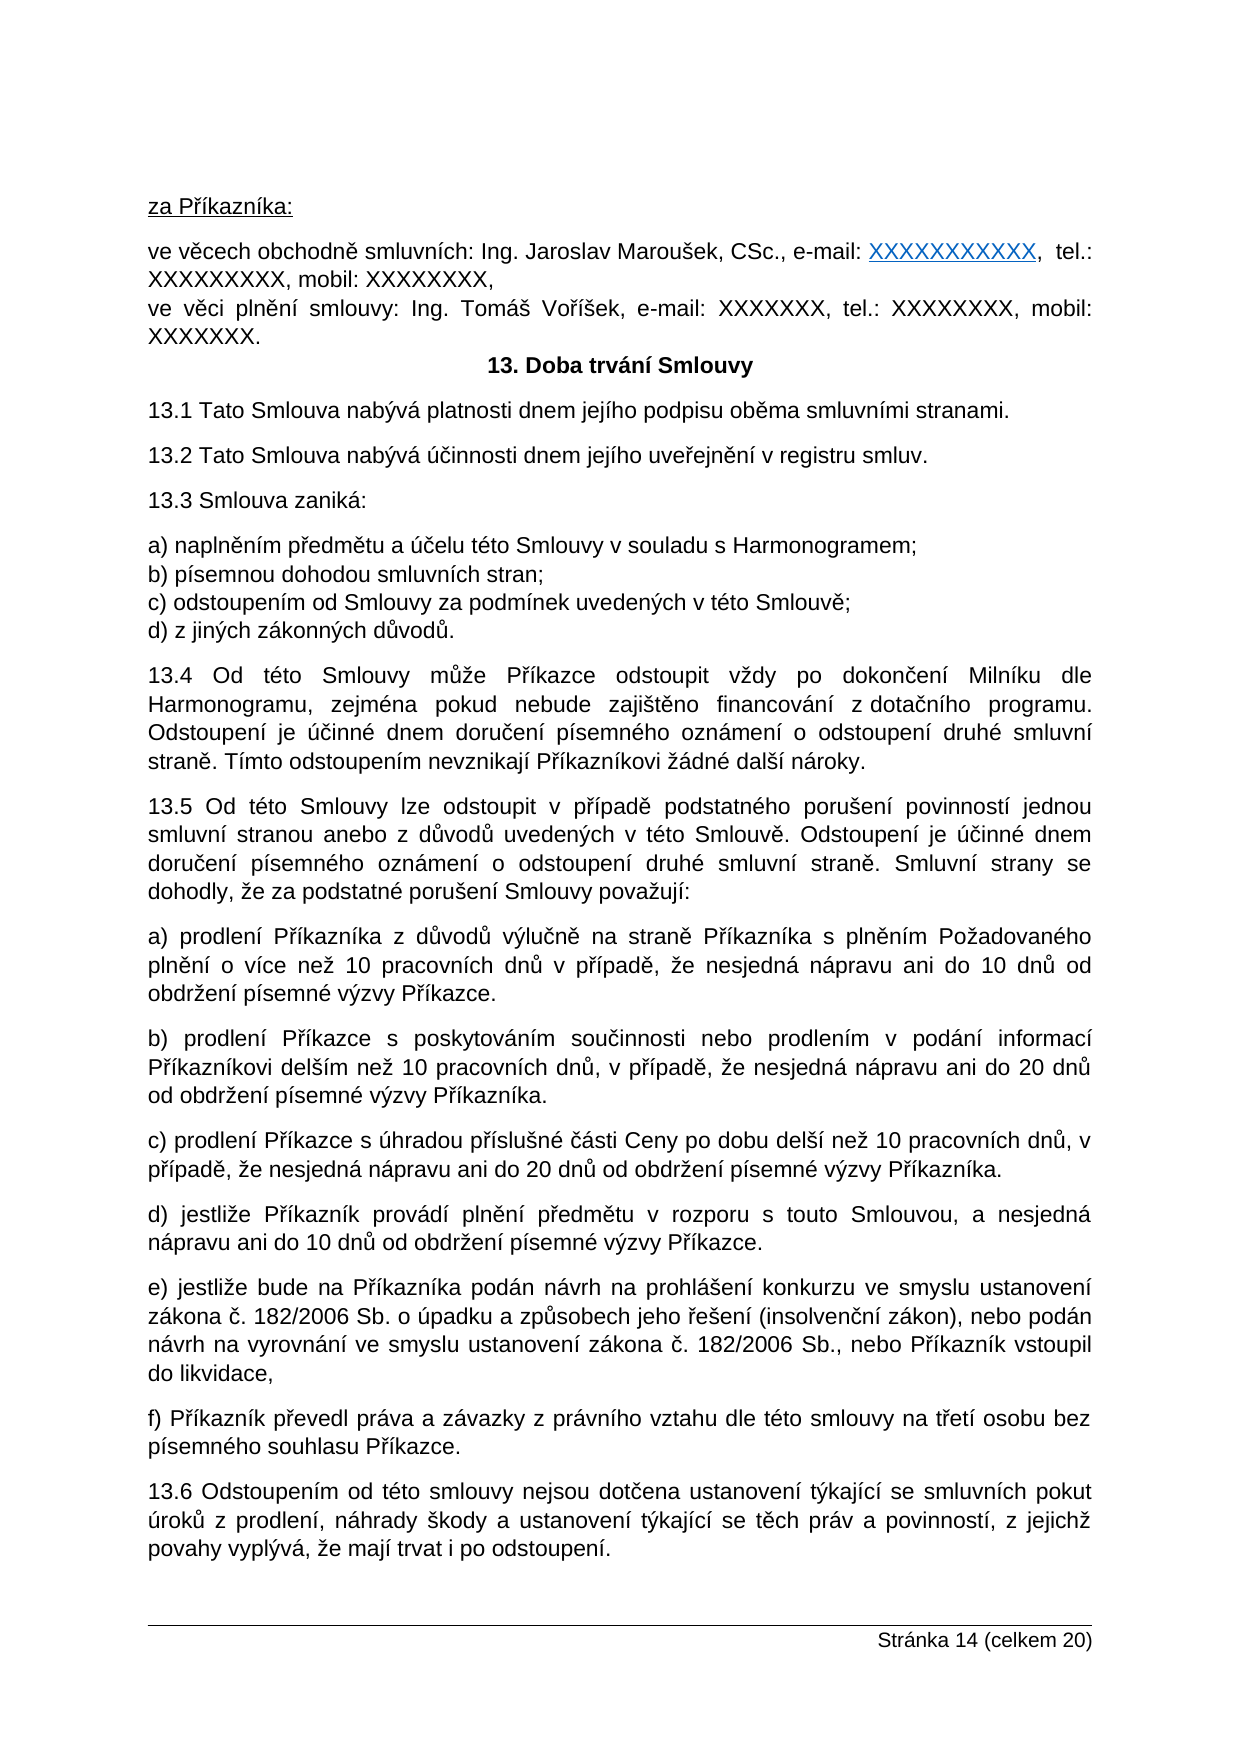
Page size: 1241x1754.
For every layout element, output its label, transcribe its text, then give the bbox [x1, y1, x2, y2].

text ve věcech obchodně smluvních: Ing. Jaroslav Maroušek, CSc., e-mail: XXXXXXXXXXX, tel.: XXXXXXXXX, mobil: XXXXXXXX, [148, 238, 1092, 293]
text d) z jiných zákonných důvodů. [148, 617, 1092, 644]
text a) prodlení Příkazníka z důvodů výlučně na straně Příkazníka s plněním Požadovaného plnění o více než 10 pracovních dnů v případě, že nesjedná nápravu ani do 10 dnů od obdržení písemné výzvy Příkazce. [148, 923, 1092, 1007]
text a) naplněním předmětu a účelu této Smlouvy v souladu s Harmonogramem; [148, 532, 1092, 558]
text 13.6 Odstoupením od této smlouvy nejsou dotčena ustanovení týkající se smluvních pokut úroků z prodlení, náhrady škody a ustanovení týkající se těch práv a povinností, z jejichž povahy vyplývá, že mají trvat i po odstoupení. [148, 1478, 1092, 1562]
text c) prodlení Příkazce s úhradou příslušné části Ceny po dobu delší než 10 pracovních dnů, v případě, že nesjedná nápravu ani do 20 dnů od obdržení písemné výzvy Příkazníka. [148, 1127, 1092, 1182]
text 13.1 Tato Smlouva nabývá platnosti dnem jejího podpisu oběma smluvními stranami. [148, 397, 1092, 423]
text 13.3 Smlouva zaniká: [148, 487, 1092, 513]
text f) Příkazník převedl práva a závazky z právního vztahu dle této smlouvy na třetí osobu bez písemného souhlasu Příkazce. [148, 1405, 1092, 1459]
text b) prodlení Příkazce s poskytováním součinnosti nebo prodlením v podání informací Příkazníkovi delším než 10 pracovních dnů, v případě, že nesjedná nápravu ani do 20 dnů od obdržení písemné výzvy Příkazníka. [148, 1025, 1092, 1108]
text 13.4 Od této Smlouvy může Příkazce odstoupit vždy po dokončení Milníku dle Harmonogramu, zejména pokud nebude zajištěno financování z dotačního programu. Odstoupení je účinné dnem doručení písemného oznámení o odstoupení druhé smluvní straně. Tímto odstoupením nevznikají Příkazníkovi žádné další nároky. [148, 662, 1092, 774]
text 13.5 Od této Smlouvy lze odstoupit v případě podstatného porušení povinností jednou smluvní stranou anebo z důvodů uvedených v této Smlouvě. Odstoupení je účinné dnem doručení písemného oznámení o odstoupení druhé smluvní straně. Smluvní strany se dohodly, že za podstatné porušení Smlouvy považují: [148, 793, 1092, 904]
text b) písemnou dohodou smluvních stran; [148, 561, 1092, 587]
text 13.2 Tato Smlouva nabývá účinnosti dnem jejího uveřejnění v registru smluv. [148, 442, 1092, 468]
text 13. Doba trvání Smlouvy [148, 352, 1092, 378]
text e) jestliže bude na Příkazníka podán návrh na prohlášení konkurzu ve smyslu ustanovení zákona č. 182/2006 Sb. o úpadku a způsobech jeho řešení (insolvenční zákon), nebo podán návrh na vyrovnání ve smyslu ustanovení zákona č. 182/2006 Sb., nebo Příkazník vstoupil do likvidace, [148, 1274, 1092, 1386]
text c) odstoupením od Smlouvy za podmínek uvedených v této Smlouvě; [148, 589, 1092, 615]
text d) jestliže Příkazník provádí plnění předmětu v rozporu s touto Smlouvou, a nesjedná nápravu ani do 10 dnů od obdržení písemné výzvy Příkazce. [148, 1201, 1092, 1256]
text ve věci plnění smlouvy: Ing. Tomáš Voříšek, e-mail: XXXXXXX, tel.: XXXXXXXX, mobil: XXXXXXX. [148, 295, 1092, 349]
text za Příkazníka: [148, 193, 1092, 219]
